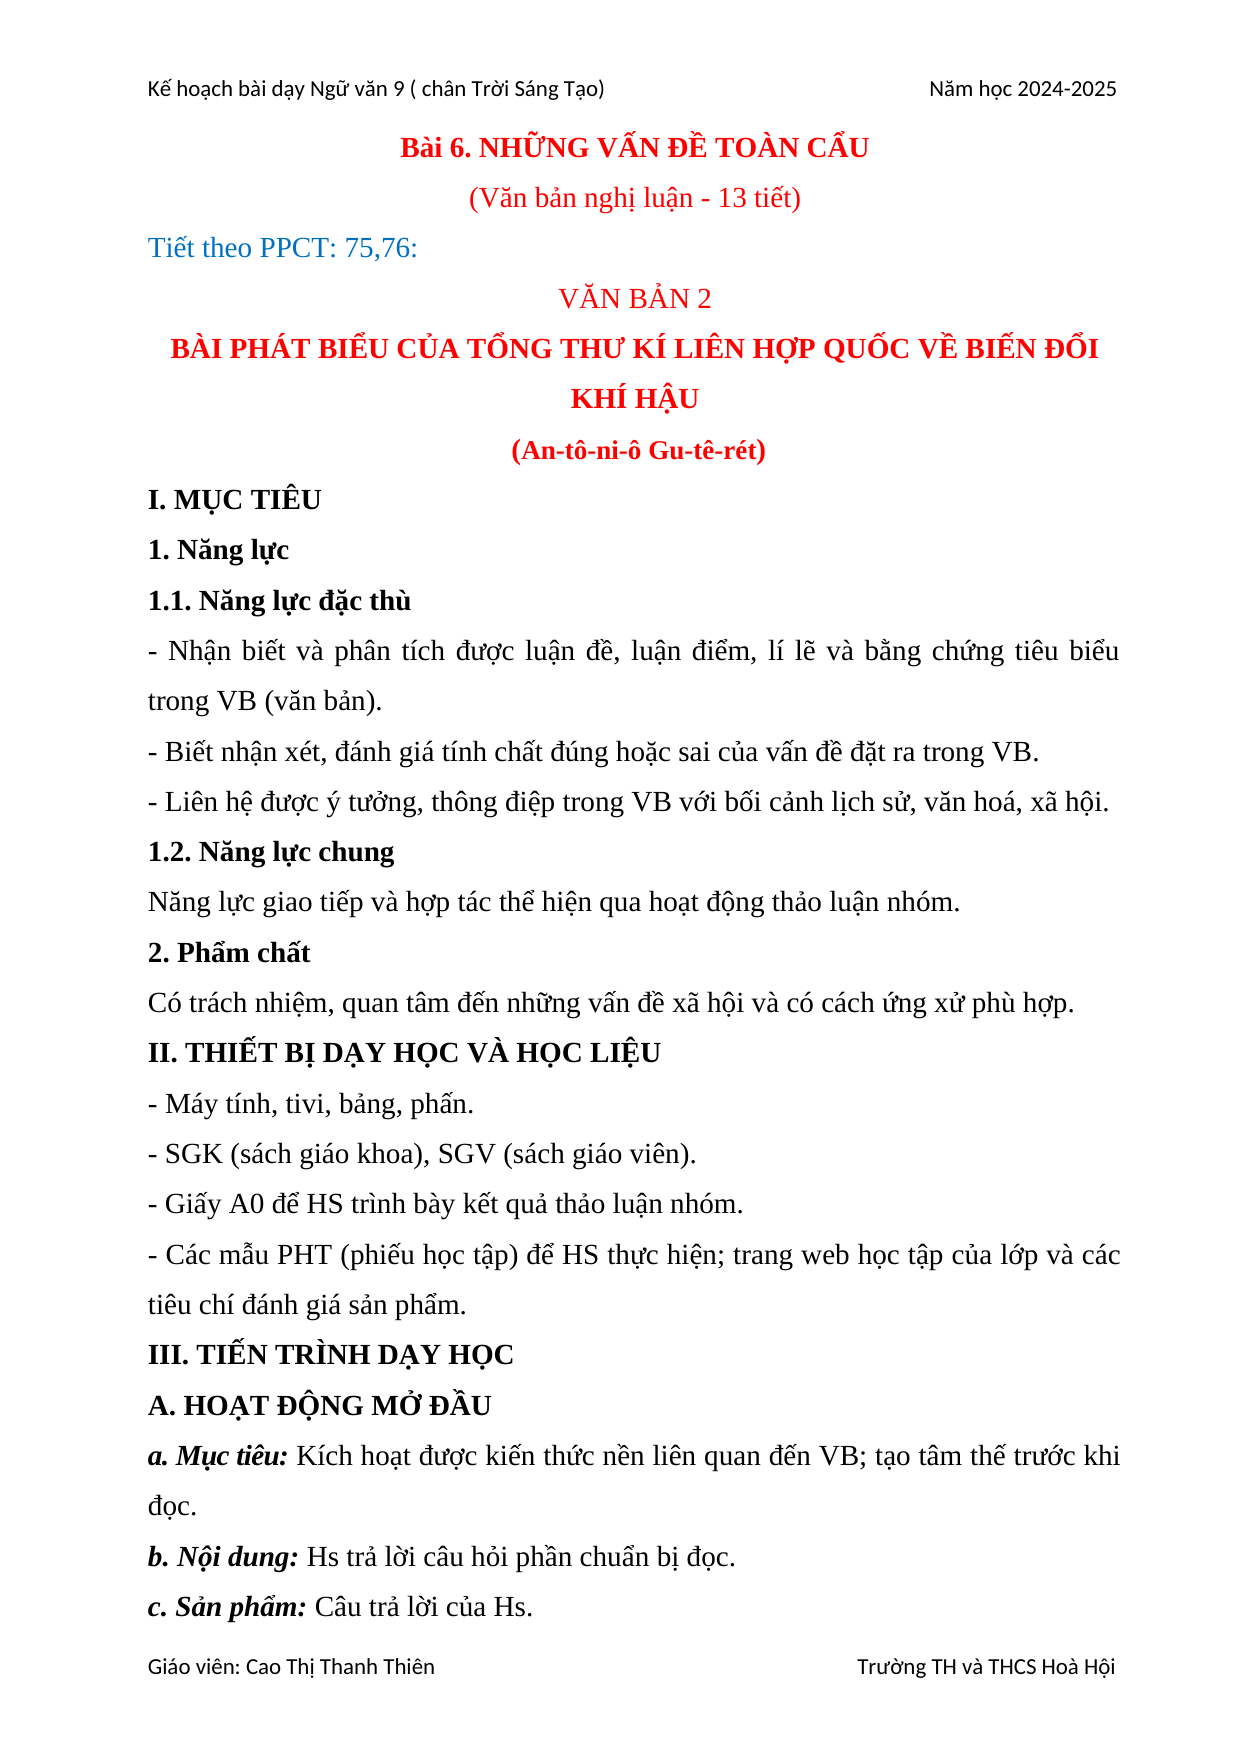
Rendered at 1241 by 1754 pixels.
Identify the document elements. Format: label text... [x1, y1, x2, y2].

text 1.1. Năng lực đặc thù [148, 583, 1122, 616]
text c. Sản phẩm: Câu trả lời của Hs. [148, 1589, 1122, 1622]
text 1.2. Năng lực chung [148, 834, 1122, 868]
text Năng lực giao tiếp và hợp tác thể hiện qua hoạt động thảo luận nhóm. [148, 884, 1122, 918]
text 1. Năng lực [148, 532, 1122, 566]
text - Giấy A0 để HS trình bày kết quả thảo luận nhóm. [148, 1186, 1122, 1220]
text (An-tô-ni-ô Gu-tê-rét) [148, 432, 1122, 465]
text I. MỤC TIÊU [148, 482, 1122, 516]
text A. HOẠT ĐỘNG MỞ ĐẦU [148, 1388, 1122, 1421]
text b. Nội dung: Hs trả lời câu hỏi phần chuẩn bị đọc. [148, 1539, 1122, 1572]
text Bài 6. NHỮNG VẤN ĐỀ TOÀN CẨU [148, 130, 1122, 163]
text III. TIẾN TRÌNH DẠY HỌC [148, 1337, 1122, 1371]
text 2. Phẩm chất [148, 935, 1122, 968]
text - Liên hệ được ý tưởng, thông điệp trong VB với bối cảnh lịch sử, văn hoá, xã hội. [148, 784, 1122, 817]
text BÀI PHÁT BIỂU CỦA TỔNG THƯ KÍ LIÊN HỢP QUỐC VỀ BIẾN ĐỔI KHÍ HẬU [148, 331, 1122, 415]
text VĂN BẢN 2 [148, 281, 1122, 314]
text (Văn bản nghị luận - 13 tiết) [148, 180, 1122, 214]
text Tiết theo PPCT: 75,76: [148, 231, 1122, 264]
text - Biết nhận xét, đánh giá tính chất đúng hoặc sai của vấn đề đặt ra trong VB. [148, 734, 1122, 767]
text - Máy tính, tivi, bảng, phấn. [148, 1086, 1122, 1119]
text a. Mục tiêu: Kích hoạt được kiến thức nền liên quan đến VB; tạo tâm thế trước khi đọc. [148, 1438, 1122, 1522]
text Có trách nhiệm, quan tâm đến những vấn đề xã hội và có cách ứng xử phù hợp. [148, 985, 1122, 1019]
text - Các mẫu PHT (phiếu học tập) để HS thực hiện; trang web học tập của lớp và các tiêu chí đánh giá sản phẩm. [148, 1237, 1122, 1321]
text II. THIẾT BỊ DẠY HỌC VÀ HỌC LIỆU [148, 1036, 1122, 1069]
text - SGK (sách giáo khoa), SGV (sách giáo viên). [148, 1136, 1122, 1170]
text - Nhận biết và phân tích được luận đề, luận điểm, lí lẽ và bằng chứng tiêu biểu trong VB (văn bản). [148, 633, 1122, 717]
